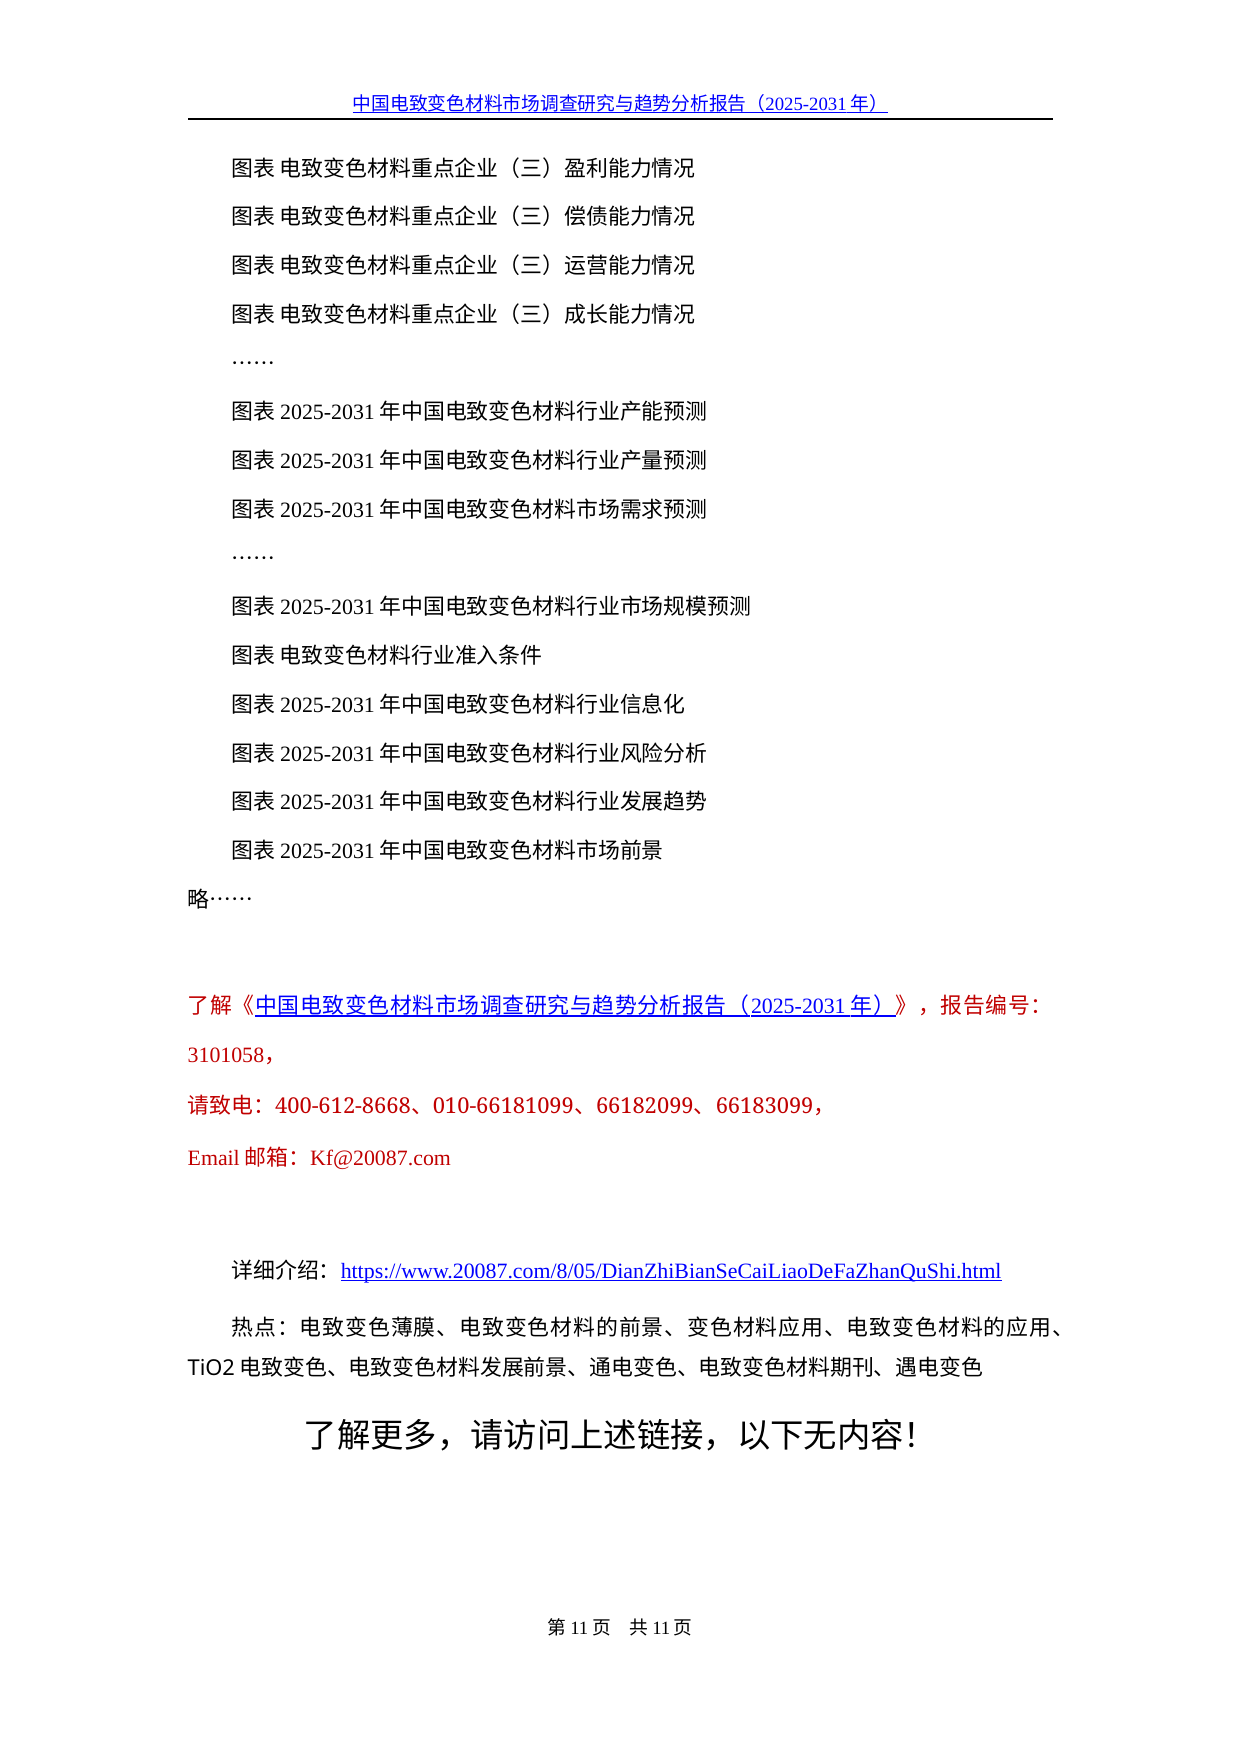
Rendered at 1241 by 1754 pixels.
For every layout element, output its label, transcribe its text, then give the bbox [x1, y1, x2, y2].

text 详细介绍：https://www.20087.com/8/05/DianZhiBianSeCaiLiaoDeFaZhanQuShi.html [187, 1253, 1053, 1285]
text 了解《中国电致变色材料市场调查研究与趋势分析报告（2025-2031年）》，报告编号：3101058， [187, 988, 1053, 1069]
title 了解更多，请访问上述链接，以下无内容！ [187, 1400, 1053, 1465]
text Email邮箱：Kf@20087.com [187, 1140, 1053, 1172]
text 请致电：400-612-8668、010-66181099、66182099、66183099， [187, 1088, 1053, 1121]
text 热点：电致变色薄膜、电致变色材料的前景、变色材料应用、电致变色材料的应用、TiO2电致变色、电致变色材料发展前景、通电变色、电致变色材料期刊、遇电变色 [187, 1309, 1053, 1382]
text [187, 150, 1053, 914]
